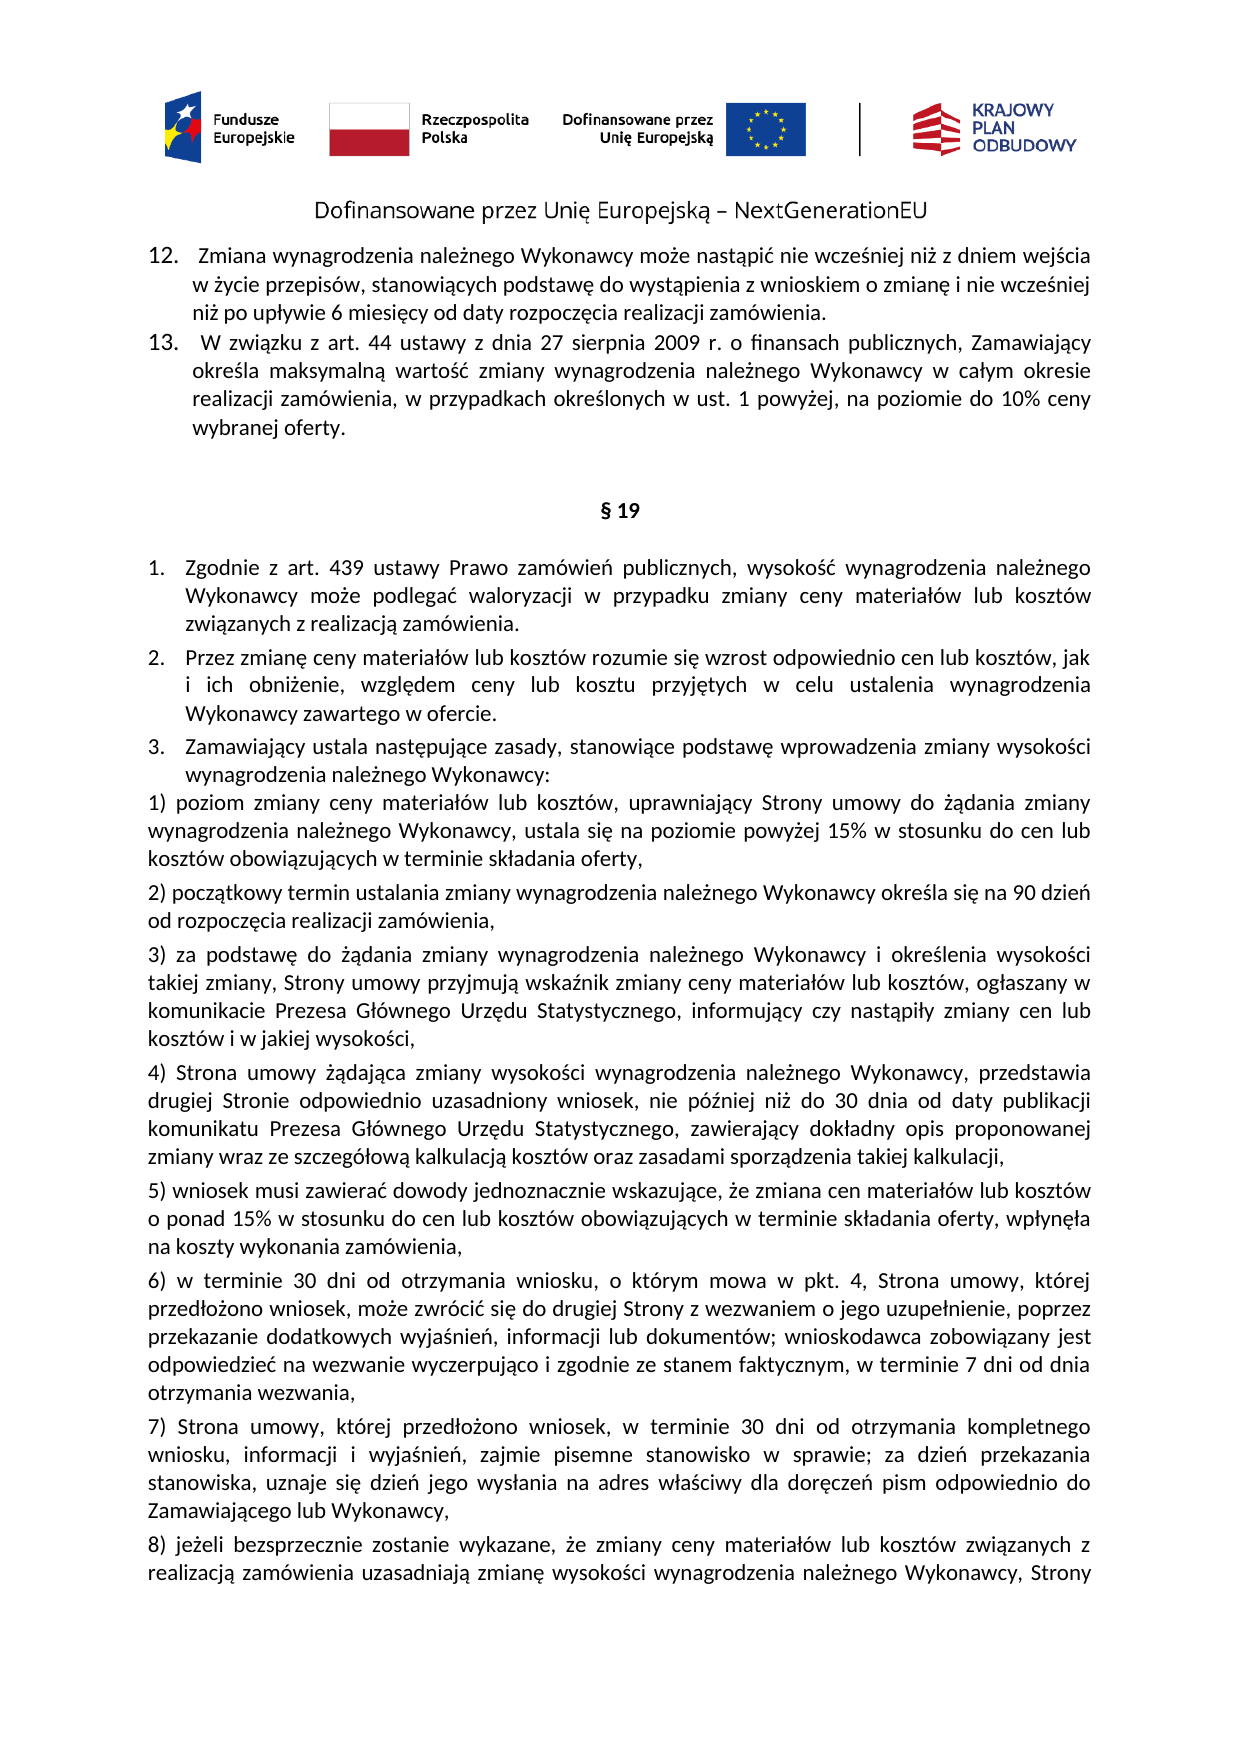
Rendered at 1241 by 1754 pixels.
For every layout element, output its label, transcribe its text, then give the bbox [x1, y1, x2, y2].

text 4) Strona umowy żądająca zmiany wysokości wynagrodzenia należnego Wykonawcy, przedstawia drugiej Stronie odpowiednio uzasadniony wniosek, nie później niż do 30 dnia od daty publikacji komunikatu Prezesa Głównego Urzędu Statystycznego, zawierający dokładny opis proponowanej zmiany wraz ze szczegółową kalkulacją kosztów oraz zasadami sporządzenia takiej kalkulacji, [148, 1058, 1093, 1170]
text 7) Strona umowy, której przedłożono wniosek, w terminie 30 dni od otrzymania kompletnego wniosku, informacji i wyjaśnień, zajmie pisemne stanowisko w sprawie; za dzień przekazania stanowiska, uznaje się dzień jego wysłania na adres właściwy dla doręczeń pism odpowiednio do Zamawiającego lub Wykonawcy, [148, 1412, 1093, 1524]
list Zamawiający ustala następujące zasady, stanowiące podstawę wprowadzenia zmiany wysokości wynagrodzenia należnego Wykonawcy: [148, 732, 1093, 788]
list Przez zmianę ceny materiałów lub kosztów rozumie się wzrost odpowiednio cen lub kosztów, jak i ich obniżenie, względem ceny lub kosztu przyjętych w celu ustalenia wynagrodzenia Wykonawcy zawartego w ofercie. [148, 643, 1093, 727]
text 6) w terminie 30 dni od otrzymania wniosku, o którym mowa w pkt. 4, Strona umowy, której przedłożono wniosek, może zwrócić się do drugiej Strony z wezwaniem o jego uzupełnienie, poprzez przekazanie dodatkowych wyjaśnień, informacji lub dokumentów; wnioskodawca zobowiązany jest odpowiedzieć na wezwanie wyczerpująco i zgodnie ze stanem faktycznym, w terminie 7 dni od dnia otrzymania wezwania, [148, 1266, 1093, 1406]
text 2) początkowy termin ustalania zmiany wynagrodzenia należnego Wykonawcy określa się na 90 dzień od rozpoczęcia realizacji zamówienia, [148, 878, 1093, 934]
text 5) wniosek musi zawierać dowody jednoznacznie wskazujące, że zmiana cen materiałów lub kosztów o ponad 15% w stosunku do cen lub kosztów obowiązujących w terminie składania oferty, wpłynęła na koszty wykonania zamówienia, [148, 1176, 1093, 1260]
list W związku z art. 44 ustawy z dnia 27 sierpnia 2009 r. o finansach publicznych, Zamawiający określa maksymalną wartość zmiany wynagrodzenia należnego Wykonawcy w całym okresie realizacji zamówienia, w przypadkach określonych w ust. 1 powyżej, na poziomie do 10% ceny wybranej oferty. [148, 326, 1093, 441]
text 3) za podstawę do żądania zmiany wynagrodzenia należnego Wykonawcy i określenia wysokości takiej zmiany, Strony umowy przyjmują wskaźnik zmiany ceny materiałów lub kosztów, ogłaszany w komunikacie Prezesa Głównego Urzędu Statystycznego, informujący czy nastąpiły zmiany cen lub kosztów i w jakiej wysokości, [148, 940, 1093, 1052]
list Zgodnie z art. 439 ustawy Prawo zamówień publicznych, wysokość wynagrodzenia należnego Wykonawcy może podlegać waloryzacji w przypadku zmiany ceny materiałów lub kosztów związanych z realizacją zamówienia. [148, 553, 1093, 637]
text § 19 [148, 497, 1093, 525]
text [148, 1530, 1093, 1586]
text 1) poziom zmiany ceny materiałów lub kosztów, uprawniający Strony umowy do żądania zmiany wynagrodzenia należnego Wykonawcy, ustala się na poziomie powyżej 15% w stosunku do cen lub kosztów obowiązujących w terminie składania oferty, [148, 788, 1093, 873]
list Zmiana wynagrodzenia należnego Wykonawcy może nastąpić nie wcześniej niż z dniem wejścia w życie przepisów, stanowiących podstawę do wystąpienia z wnioskiem o zmianę i nie wcześniej niż po upływie 6 miesięcy od daty rozpoczęcia realizacji zamówienia. [148, 240, 1093, 326]
